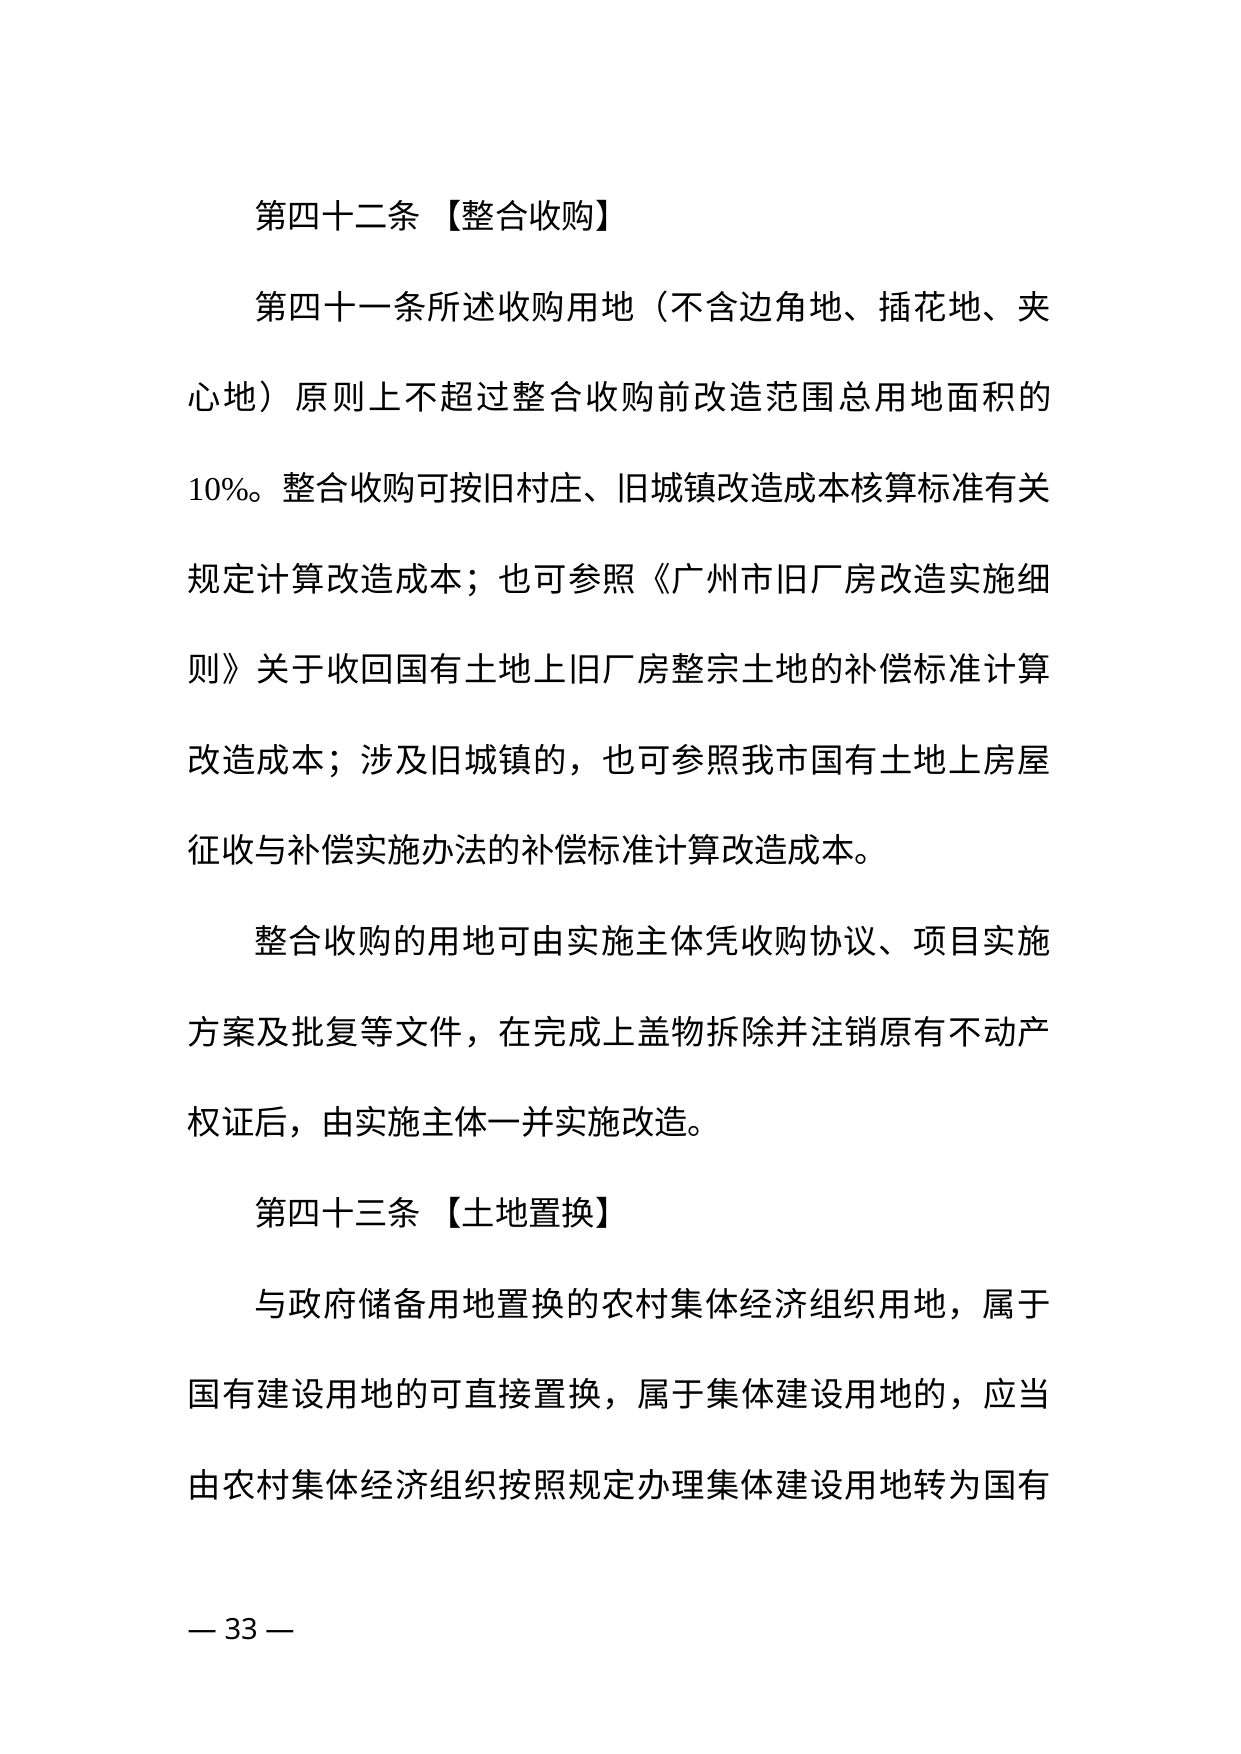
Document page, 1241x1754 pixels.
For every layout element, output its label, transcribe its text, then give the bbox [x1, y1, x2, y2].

list 【整合收购】 [187, 169, 1053, 259]
list 【土地置换】 [187, 1166, 1053, 1256]
text 整合收购的用地可由实施主体凭收购协议、项目实施方案及批复等文件，在完成上盖物拆除并注销原有不动产权证后，由实施主体一并实施改造。 [187, 894, 1053, 1166]
text 第四十一条所述收购用地（不含边角地、插花地、夹心地）原则上不超过整合收购前改造范围总用地面积的10%。整合收购可按旧村庄、旧城镇改造成本核算标准有关规定计算改造成本；也可参照《广州市旧厂房改造实施细则》关于收回国有土地上旧厂房整宗土地的补偿标准计算改造成本；涉及旧城镇的，也可参照我市国有土地上房屋征收与补偿实施办法的补偿标准计算改造成本。 [187, 259, 1053, 894]
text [187, 1256, 1053, 1528]
